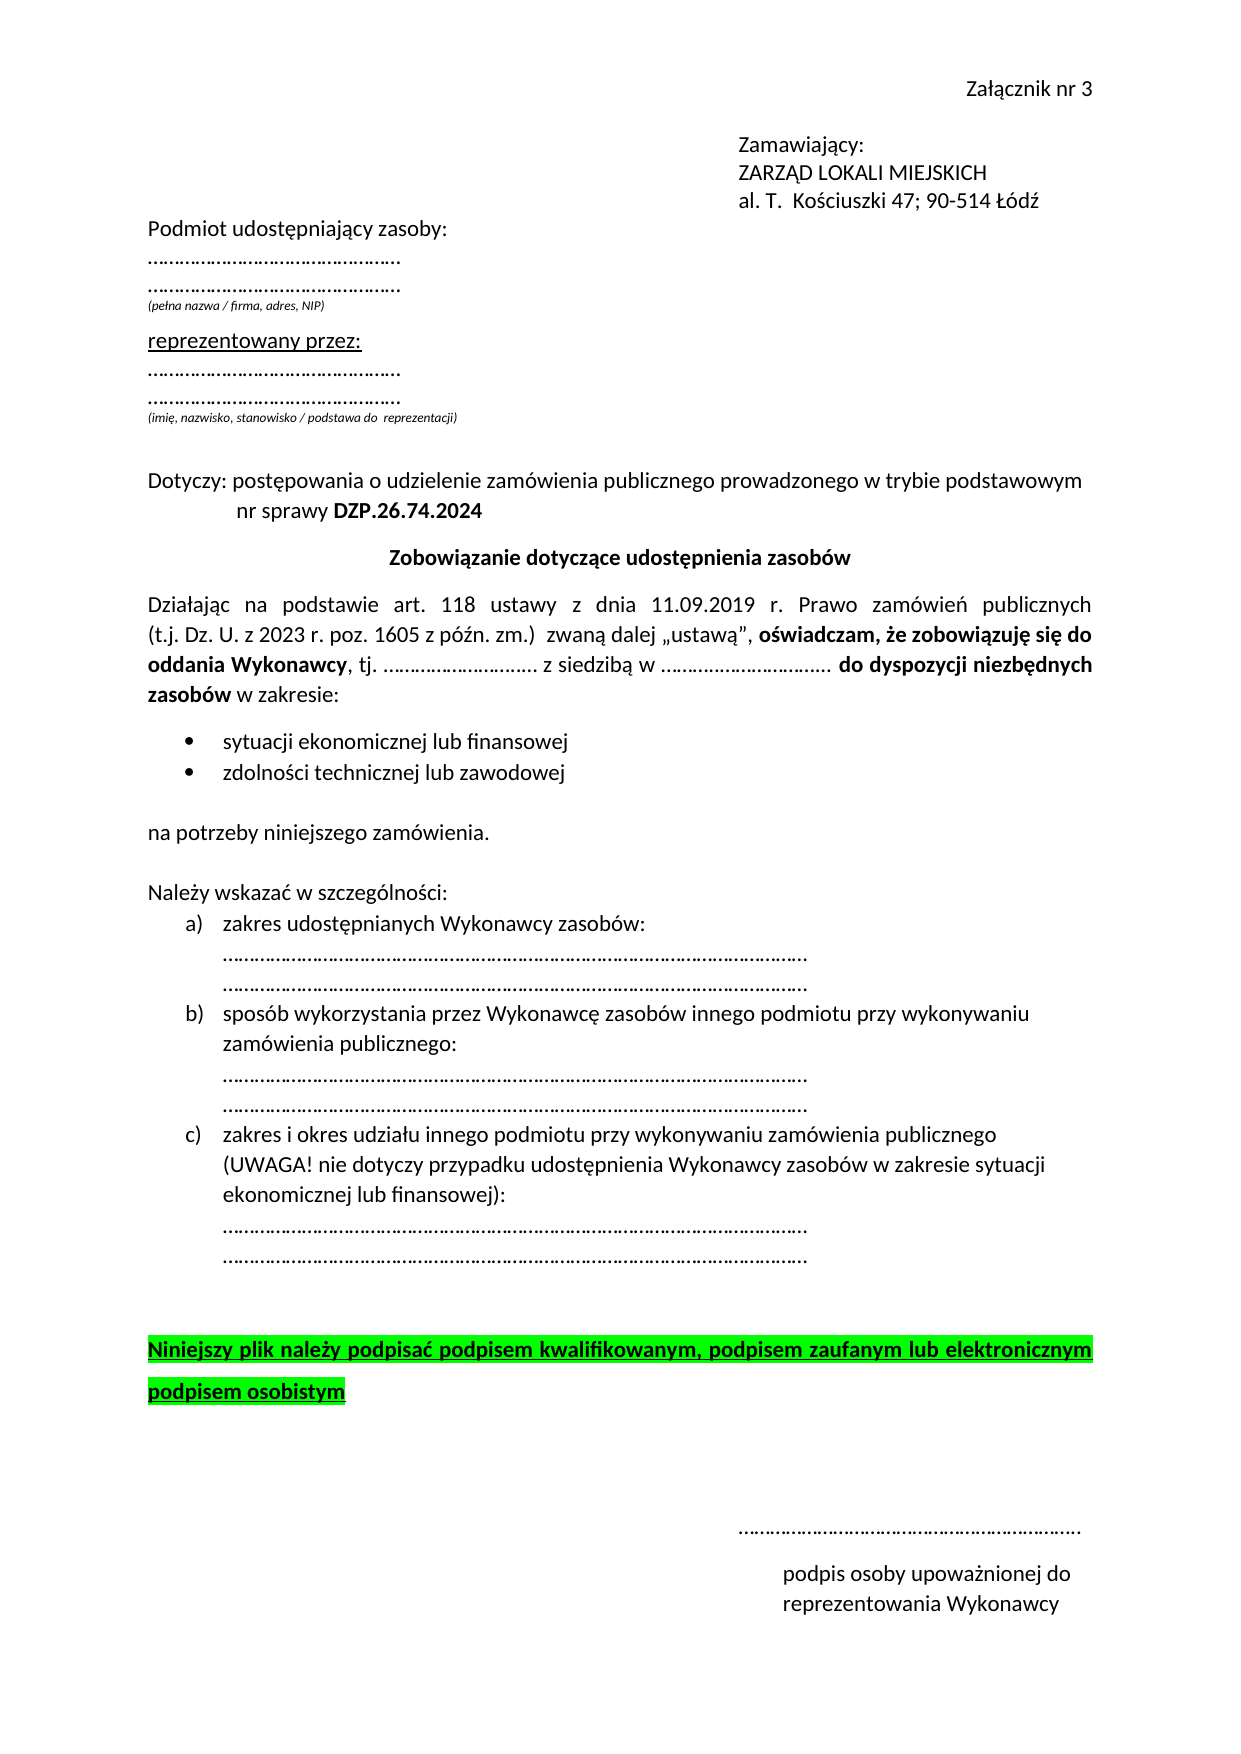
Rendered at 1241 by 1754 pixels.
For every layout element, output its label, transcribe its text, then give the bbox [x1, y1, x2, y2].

list na potrzeby niniejszego zamówienia. [148, 818, 1093, 846]
text (imię, nazwisko, stanowisko / podstawa do reprezentacji) [148, 410, 1093, 438]
list zakres i okres udziału innego podmiotu przy wykonywaniu zamówienia publicznego (UWAGA! nie dotyczy przypadku udostępnienia Wykonawcy zasobów w zakresie sytuacji ekonomicznej lub finansowej): [185, 1120, 1093, 1209]
text Zobowiązanie dotyczące udostępnienia zasobów [148, 543, 1093, 571]
list Należy wskazać w szczególności: [148, 878, 1093, 907]
text ………………………………………… [148, 382, 1093, 410]
list ………………………………………………………………………………………………… [223, 1060, 1093, 1088]
list sposób wykorzystania przez Wykonawcę zasobów innego podmiotu przy wykonywaniu zamówienia publicznego: [185, 999, 1093, 1058]
list ………………………………………………………………………………………………… [223, 1090, 1093, 1118]
text ………………………………………… [148, 354, 1093, 382]
text Niniejszy plik należy podpisać podpisem kwalifikowanym, podpisem zaufanym lub elektronicznym podpisem osobistym [148, 1363, 1093, 1405]
list ………………………………………………………………………………………………… [223, 1241, 1093, 1269]
text podpis osoby upoważnionej do reprezentowania Wykonawcy [221, 1559, 1093, 1618]
list ………………………………………………………………………………………………… [223, 969, 1093, 997]
text al. T. Kościuszki 47; 90-514 Łódź [148, 186, 1093, 214]
text Działając na podstawie art. 118 ustawy z dnia 11.09.2019 r. Prawo zamówień publicznych (t.j. Dz. U. z 2023 r. poz. 1605 z późn. zm.) zwaną dalej „ustawą”, oświadczam, że zobowiązuję się do oddania Wykonawcy, tj. ……………………..… z siedzibą w ………..………………... do dyspozycji niezbędnych zasobów w zakresie: [148, 590, 1093, 709]
text ………………………………………… [148, 270, 1093, 298]
list zakres udostępnianych Wykonawcy zasobów: [185, 909, 1093, 937]
text ………………………………………… [148, 242, 1093, 270]
list sytuacji ekonomicznej lub finansowej [185, 727, 1093, 756]
list ………………………………………………………………………………………………… [223, 1211, 1093, 1239]
text reprezentowany przez: [148, 326, 1093, 354]
list ………………………………………………………………………………………………… [223, 939, 1093, 967]
text ZARZĄD LOKALI MIEJSKICH [148, 158, 1093, 186]
list zdolności technicznej lub zawodowej [185, 758, 1093, 786]
text Dotyczy: postępowania o udzielenie zamówienia publicznego prowadzonego w trybie podstawowym nr sprawy DZP.26.74.2024 [148, 466, 1093, 524]
text Podmiot udostępniający zasoby: [148, 214, 1093, 242]
text (pełna nazwa / firma, adres, NIP) [148, 298, 1093, 326]
text ……………………………………………………….. [149, 1512, 1093, 1541]
text Zamawiający: [148, 130, 1093, 158]
